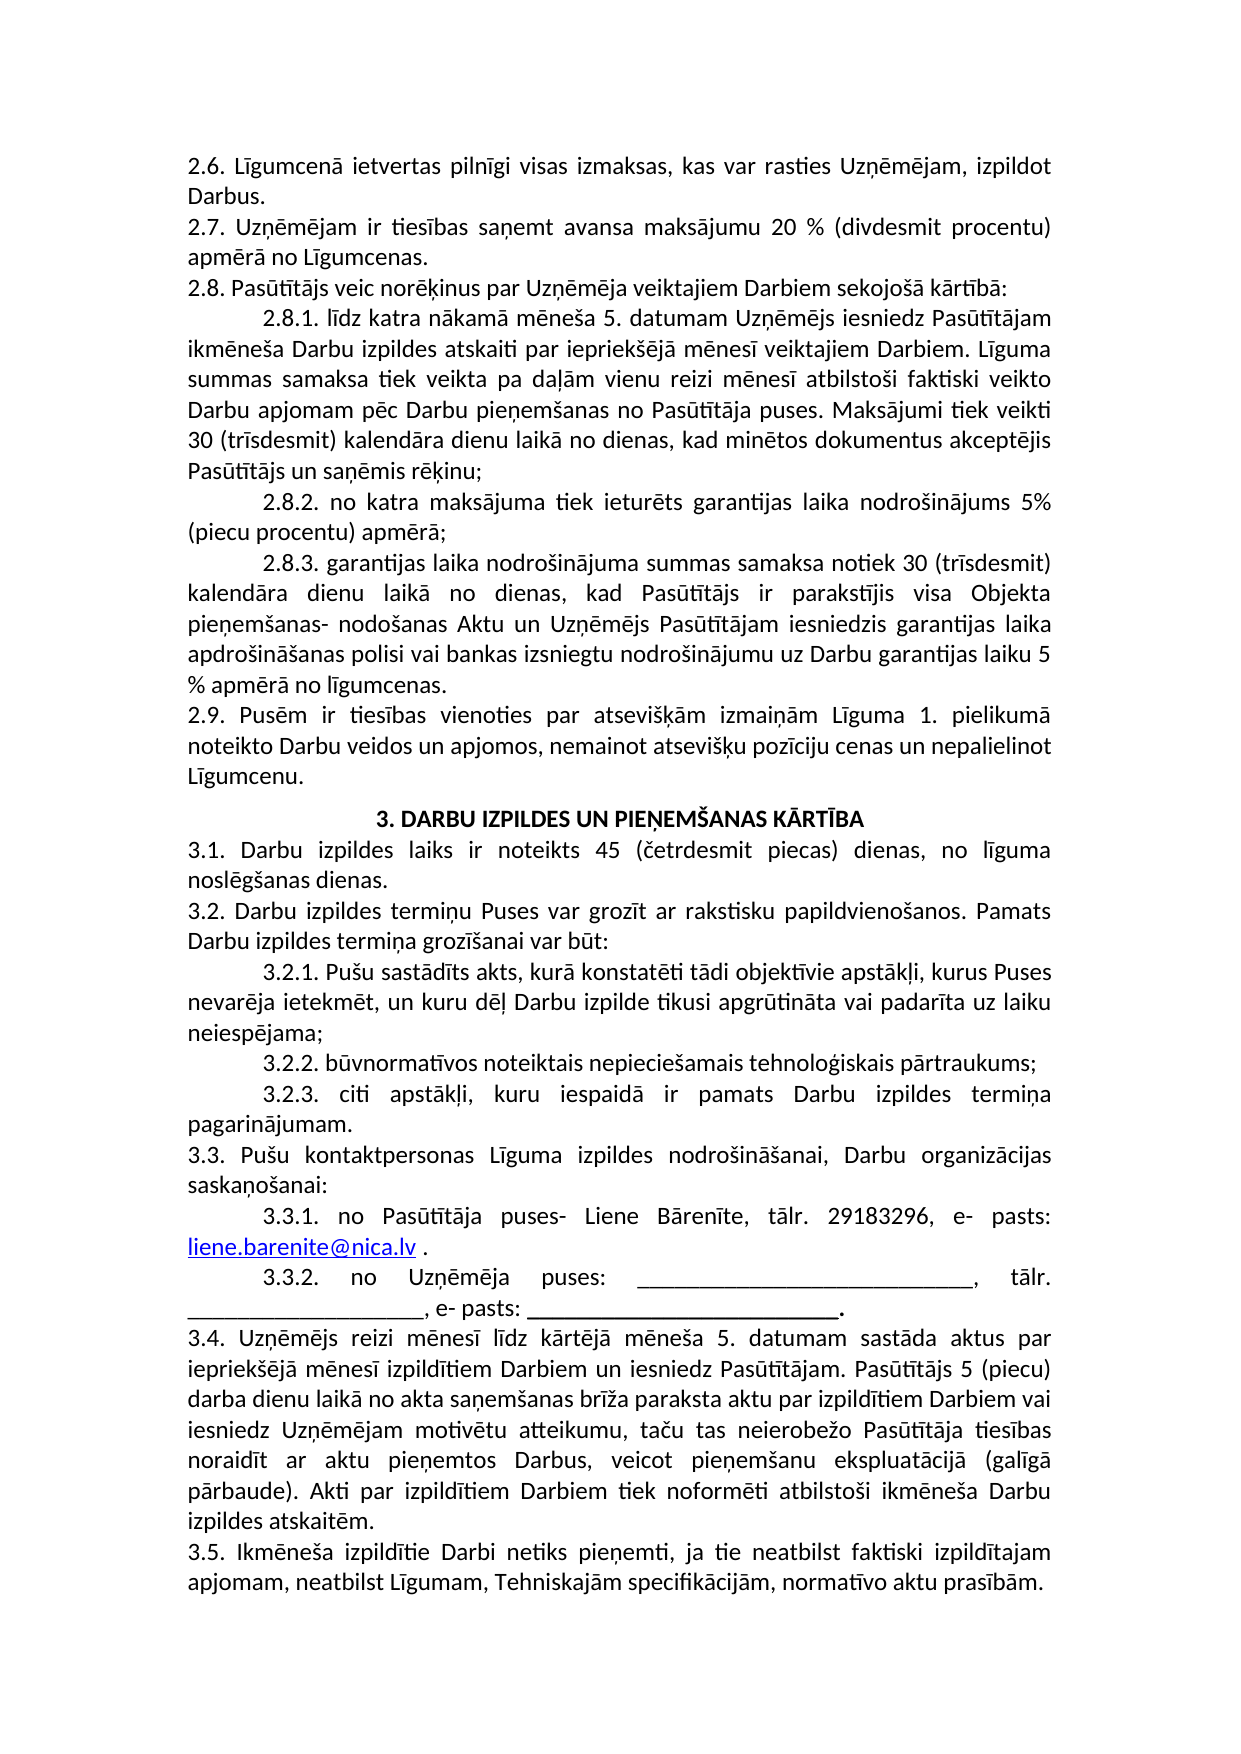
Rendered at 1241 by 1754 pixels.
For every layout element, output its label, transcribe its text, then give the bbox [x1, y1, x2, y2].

text 3.2.2. būvnormatīvos noteiktais nepieciešamais tehnoloģiskais pārtraukums; [187, 1048, 1053, 1078]
text 3.4. Uzņēmējs reizi mēnesī līdz kārtējā mēneša 5. datumam sastāda aktus par iepriekšējā mēnesī izpildītiem Darbiem un iesniedz Pasūtītājam. Pasūtītājs 5 (piecu) darba dienu laikā no akta saņemšanas brīža paraksta aktu par izpildītiem Darbiem vai iesniedz Uzņēmējam motivētu atteikumu, taču tas neierobežo Pasūtītāja tiesības noraidīt ar aktu pieņemtos Darbus, veicot pieņemšanu ekspluatācijā (galīgā pārbaude). Akti par izpildītiem Darbiem tiek noformēti atbilstoši ikmēneša Darbu izpildes atskaitēm. [187, 1322, 1053, 1536]
text 2.6. Līgumcenā ietvertas pilnīgi visas izmaksas, kas var rasties Uzņēmējam, izpildot Darbus. [187, 150, 1053, 211]
text 2.8.3. garantijas laika nodrošinājuma summas samaksa notiek 30 (trīsdesmit) kalendāra dienu laikā no dienas, kad Pasūtītājs ir parakstījis visa Objekta pieņemšanas- nodošanas Aktu un Uzņēmējs Pasūtītājam iesniedzis garantijas laika apdrošināšanas polisi vai bankas izsniegtu nodrošinājumu uz Darbu garantijas laiku 5 % apmērā no līgumcenas. [187, 547, 1053, 699]
text 3.2. Darbu izpildes termiņu Puses var grozīt ar rakstisku papildvienošanos. Pamats Darbu izpildes termiņa grozīšanai var būt: [187, 895, 1053, 956]
text 3.3.1. no Pasūtītāja puses- Liene Bārenīte, tālr. 29183296, e- pasts: liene.barenite@nica.lv . [187, 1200, 1053, 1261]
text 3.5. Ikmēneša izpildītie Darbi netiks pieņemti, ja tie neatbilst faktiski izpildītajam apjomam, neatbilst Līgumam, Tehniskajām specifikācijām, normatīvo aktu prasībām. [187, 1536, 1053, 1597]
text 2.7. Uzņēmējam ir tiesības saņemt avansa maksājumu 20 % (divdesmit procentu) apmērā no Līgumcenas. [187, 211, 1053, 272]
text 3.2.1. Pušu sastādīts akts, kurā konstatēti tādi objektīvie apstākļi, kurus Puses nevarēja ietekmēt, un kuru dēļ Darbu izpilde tikusi apgrūtināta vai padarīta uz laiku neiespējama; [187, 956, 1053, 1048]
text 2.8.1. līdz katra nākamā mēneša 5. datumam Uzņēmējs iesniedz Pasūtītājam ikmēneša Darbu izpildes atskaiti par iepriekšējā mēnesī veiktajiem Darbiem. Līguma summas samaksa tiek veikta pa daļām vienu reizi mēnesī atbilstoši faktiski veikto Darbu apjomam pēc Darbu pieņemšanas no Pasūtītāja puses. Maksājumi tiek veikti 30 (trīsdesmit) kalendāra dienu laikā no dienas, kad minētos dokumentus akceptējis Pasūtītājs un saņēmis rēķinu; [187, 303, 1053, 486]
text 3.1. Darbu izpildes laiks ir noteikts 45 (četrdesmit piecas) dienas, no līguma noslēgšanas dienas. [187, 834, 1053, 895]
text 3.3. Pušu kontaktpersonas Līguma izpildes nodrošināšanai, Darbu organizācijas saskaņošanai: [187, 1139, 1053, 1200]
text 3. DARBU IZPILDES UN PIEŅEMŠANAS KĀRTĪBA [187, 803, 1053, 834]
text 2.8.2. no katra maksājuma tiek ieturēts garantijas laika nodrošinājums 5% (piecu procentu) apmērā; [187, 486, 1053, 547]
text 3.3.2. no Uzņēmēja puses: ___________________________, tālr. ___________________, e- pasts: _________________________. [187, 1261, 1053, 1322]
text 2.9. Pusēm ir tiesības vienoties par atsevišķām izmaiņām Līguma 1. pielikumā noteikto Darbu veidos un apjomos, nemainot atsevišķu pozīciju cenas un nepalielinot Līgumcenu. [187, 699, 1053, 791]
text 3.2.3. citi apstākļi, kuru iespaidā ir pamats Darbu izpildes termiņa pagarinājumam. [187, 1078, 1053, 1139]
text 2.8. Pasūtītājs veic norēķinus par Uzņēmēja veiktajiem Darbiem sekojošā kārtībā: [187, 272, 1053, 303]
